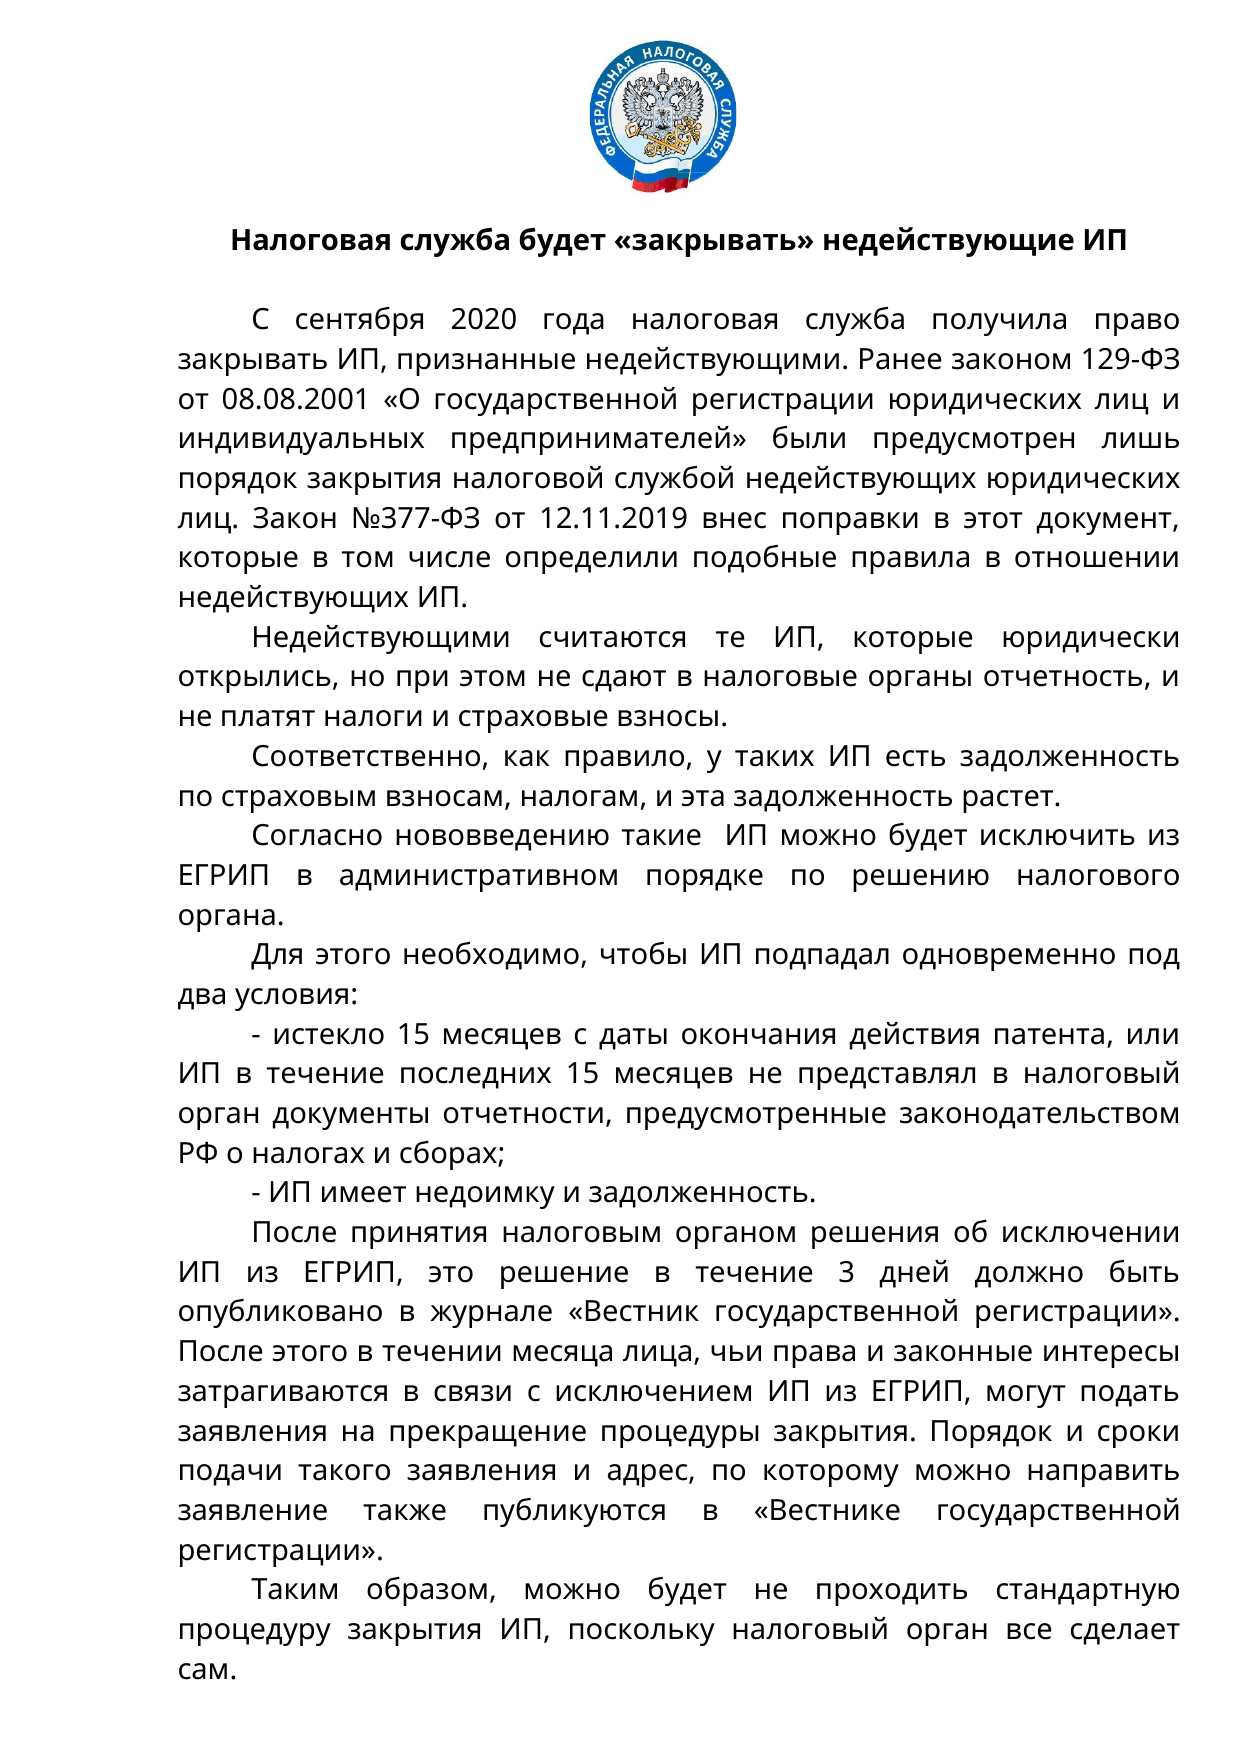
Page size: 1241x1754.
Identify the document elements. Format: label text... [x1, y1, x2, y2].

text После принятия налоговым органом решения об исключении ИП из ЕГРИП, это решение в течение 3 дней должно быть опубликовано в журнале «Вестник государственной регистрации». После этого в течении месяца лица, чьи права и законные интересы затрагиваются в связи с исключением ИП из ЕГРИП, могут подать заявления на прекращение процедуры закрытия. Порядок и сроки подачи такого заявления и адрес, по которому можно направить заявление также публикуются в «Вестнике государственной регистрации». [177, 1211, 1181, 1568]
text Для этого необходимо, чтобы ИП подпадал одновременно под два условия: [177, 933, 1181, 1013]
text С сентября 2020 года налоговая служба получила право закрывать ИП, признанные недействующими. Ранее законом 129-ФЗ от 08.08.2001 «О государственной регистрации юридических лиц и индивидуальных предпринимателей» были предусмотрен лишь порядок закрытия налоговой службой недействующих юридических лиц. Закон №377-ФЗ от 12.11.2019 внес поправки в этот документ, которые в том числе определили подобные правила в отношении недействующих ИП. [177, 298, 1181, 616]
text Недействующими считаются те ИП, которые юридически открылись, но при этом не сдают в налоговые органы отчетность, и не платят налоги и страховые взносы. [177, 616, 1181, 735]
text Согласно нововведению такие ИП можно будет исключить из ЕГРИП в административном порядке по решению налогового органа. [177, 814, 1181, 933]
list Налоговая служба будет «закрывать» недействующие ИП [177, 219, 1181, 259]
text - истекло 15 месяцев с даты окончания действия патента, или ИП в течение последних 15 месяцев не представлял в налоговый орган документы отчетности, предусмотренные законодательством РФ о налогах и сборах; [177, 1013, 1181, 1172]
text Соответственно, как правило, у таких ИП есть задолженность по страховым взносам, налогам, и эта задолженность растет. [177, 735, 1181, 814]
text - ИП имеет недоимку и задолженность. [177, 1172, 1181, 1211]
picture [589, 40, 737, 197]
text Таким образом, можно будет не проходить стандартную процедуру закрытия ИП, поскольку налоговый орган все сделает сам. [177, 1568, 1181, 1688]
